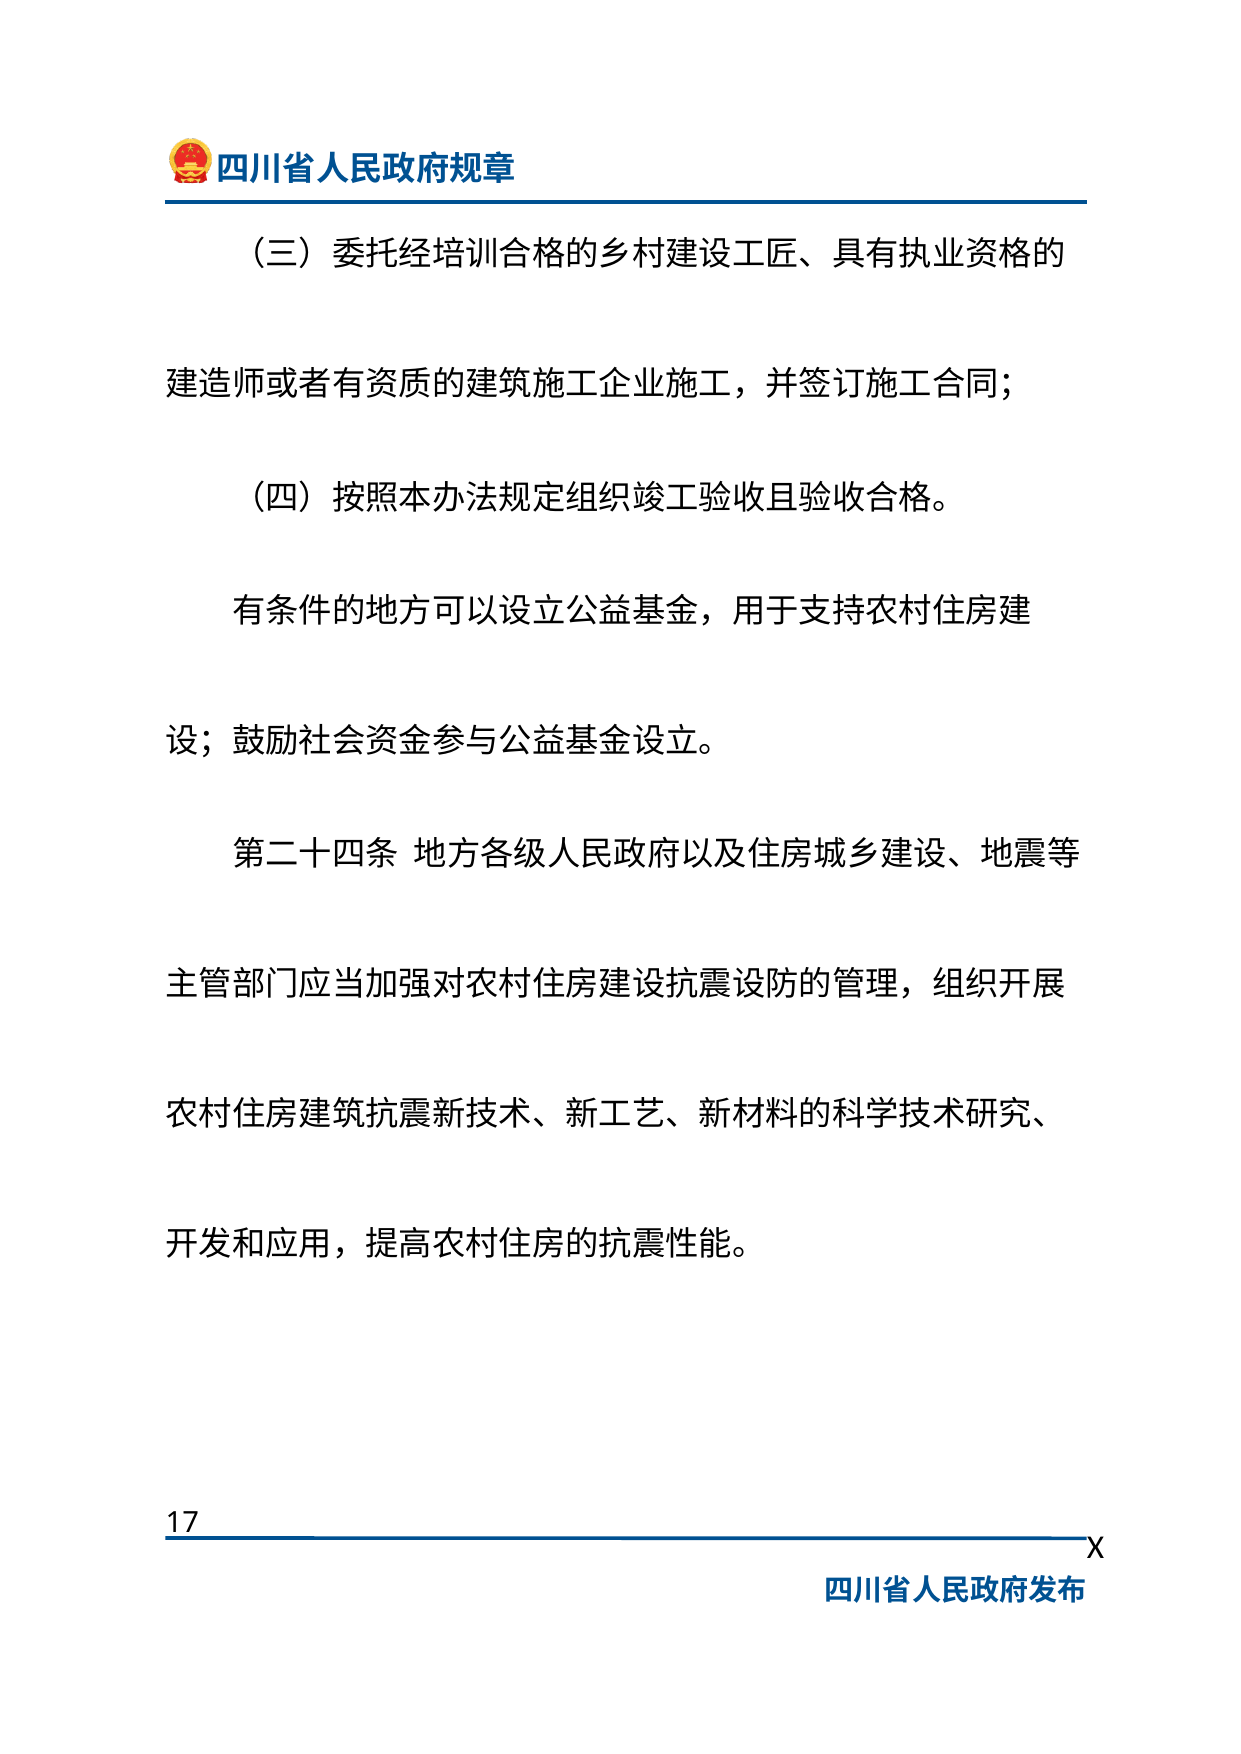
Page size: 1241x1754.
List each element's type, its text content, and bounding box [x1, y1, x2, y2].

text 有条件的地方可以设立公益基金，用于支持农村住房建设；鼓励社会资金参与公益基金设立。 [165, 575, 1087, 770]
text （三）委托经培训合格的乡村建设工匠、具有执业资格的建造师或者有资质的建筑施工企业施工，并签订施工合同； [165, 219, 1087, 414]
text （四）按照本办法规定组织竣工验收且验收合格。 [165, 462, 1087, 527]
picture [165, 136, 216, 187]
text 第二十四条 地方各级人民政府以及住房城乡建设、地震等主管部门应当加强对农村住房建设抗震设防的管理，组织开展农村住房建筑抗震新技术、新工艺、新材料的科学技术研究、开发和应用，提高农村住房的抗震性能。 [165, 818, 1087, 1273]
